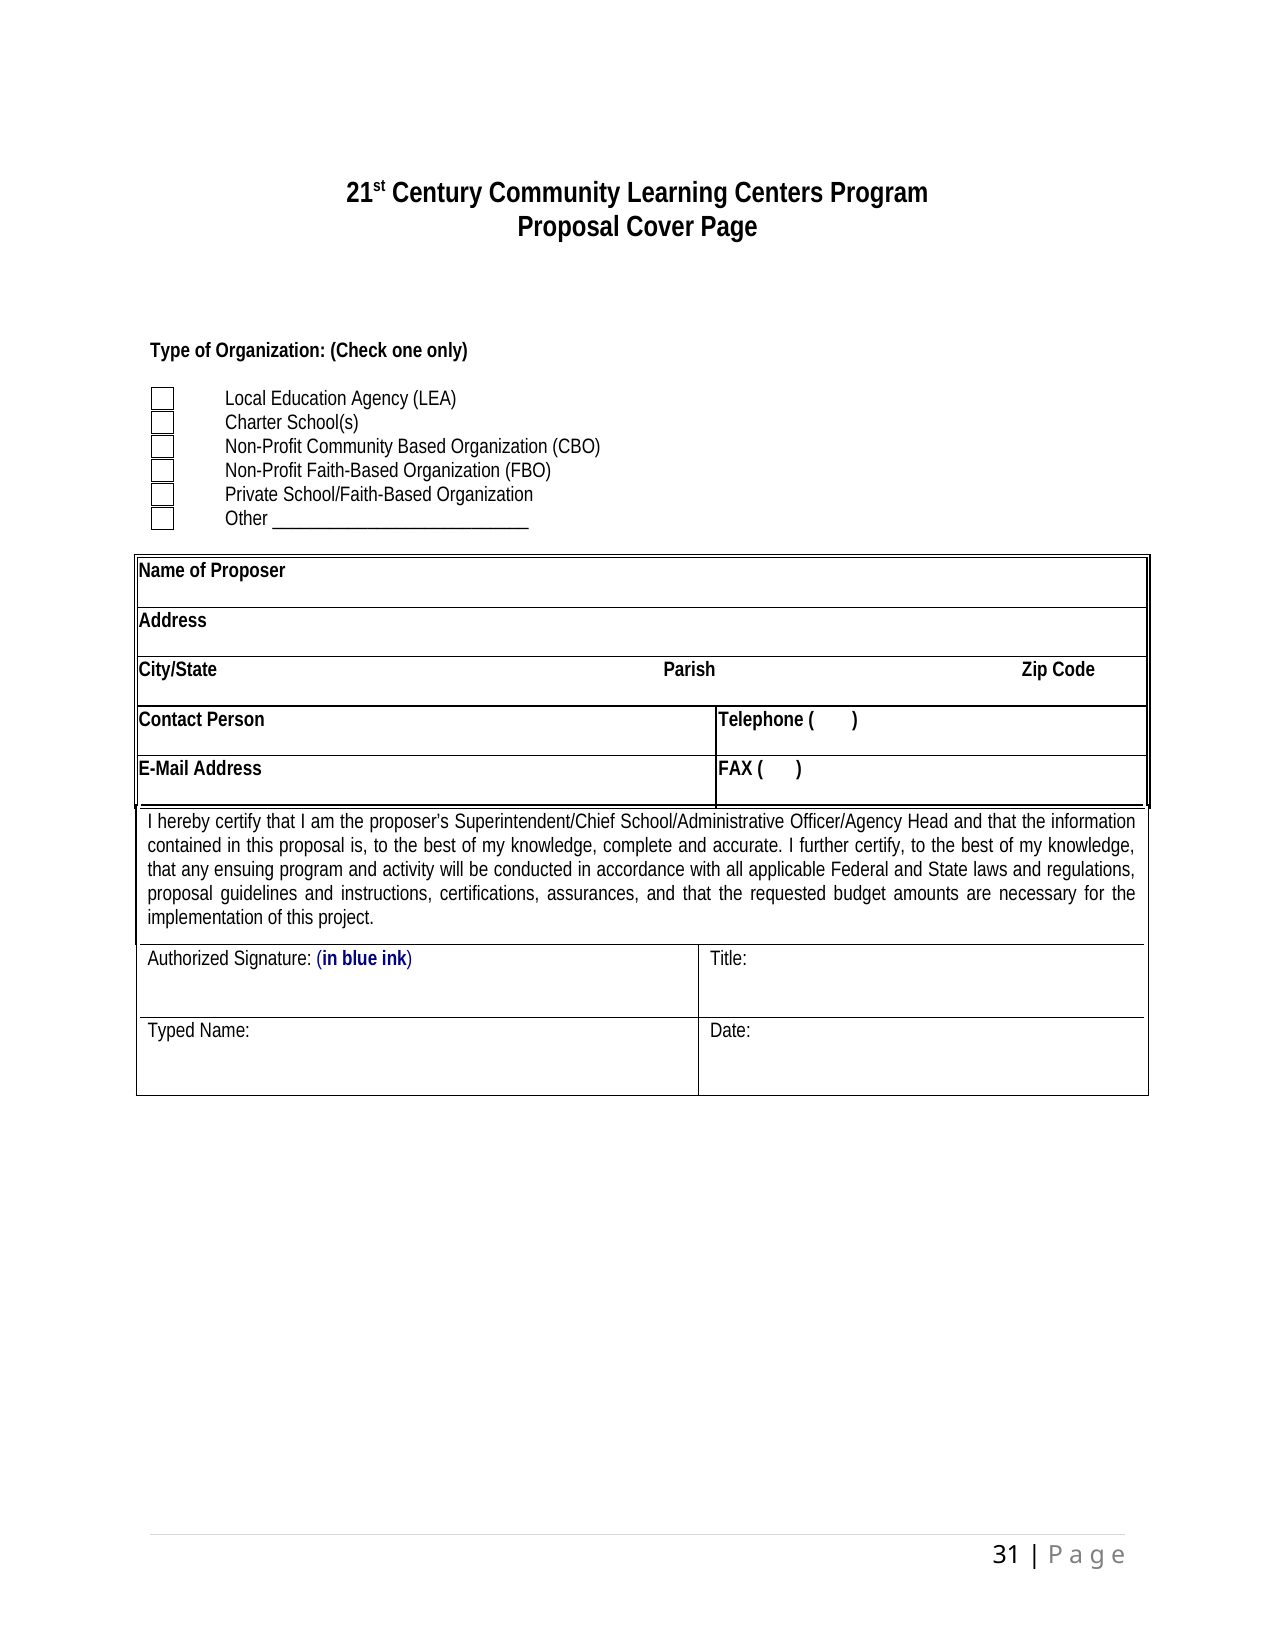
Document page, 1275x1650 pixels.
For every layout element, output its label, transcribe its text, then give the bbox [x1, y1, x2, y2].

table_cell Title: [699, 944, 1148, 1017]
table_cell Date: [699, 1017, 1148, 1095]
table_cell Telephone ( ) [717, 707, 1146, 755]
text Charter School(s) [150, 410, 1125, 434]
table_cell FAX ( ) [717, 756, 1146, 804]
table_cell Contact Person [138, 707, 715, 755]
table_cell Authorized Signature: (in blue ink) [137, 944, 698, 1017]
text Local Education Agency (LEA) [150, 386, 1125, 410]
text Other ___________________________ [150, 506, 1125, 530]
text Proposal Cover Page [150, 209, 1125, 242]
text Non-Profit Faith-Based Organization (FBO) [150, 458, 1125, 482]
text 21st Century Community Learning Centers Program [150, 175, 1125, 209]
table_cell Address [138, 608, 1146, 656]
text Private School/Faith-Based Organization [150, 482, 1125, 506]
text Type of Organization: (Check one only) [150, 338, 1125, 362]
table_header Name of Proposer [138, 558, 1146, 606]
table_cell E-Mail Address [138, 756, 715, 804]
table_cell I hereby certify that I am the proposer’s Superintendent/Chief School/Administrative Officer/Agency Head and that the information contained in this proposal is, to the best of my knowledge, complete and accurate. I further certify, to the best of my knowledge, that any ensuing program and activity will be conducted in accordance with all applicable Federal and State laws and regulations, proposal guidelines and instructions, certifications, assurances, and that the requested budget amounts are necessary for the implementation of this project. [137, 804, 1148, 944]
table_cell City/State Parish Zip Code [138, 657, 1146, 705]
table_cell Typed Name: [137, 1017, 698, 1095]
text Non-Profit Community Based Organization (CBO) [150, 434, 1125, 458]
